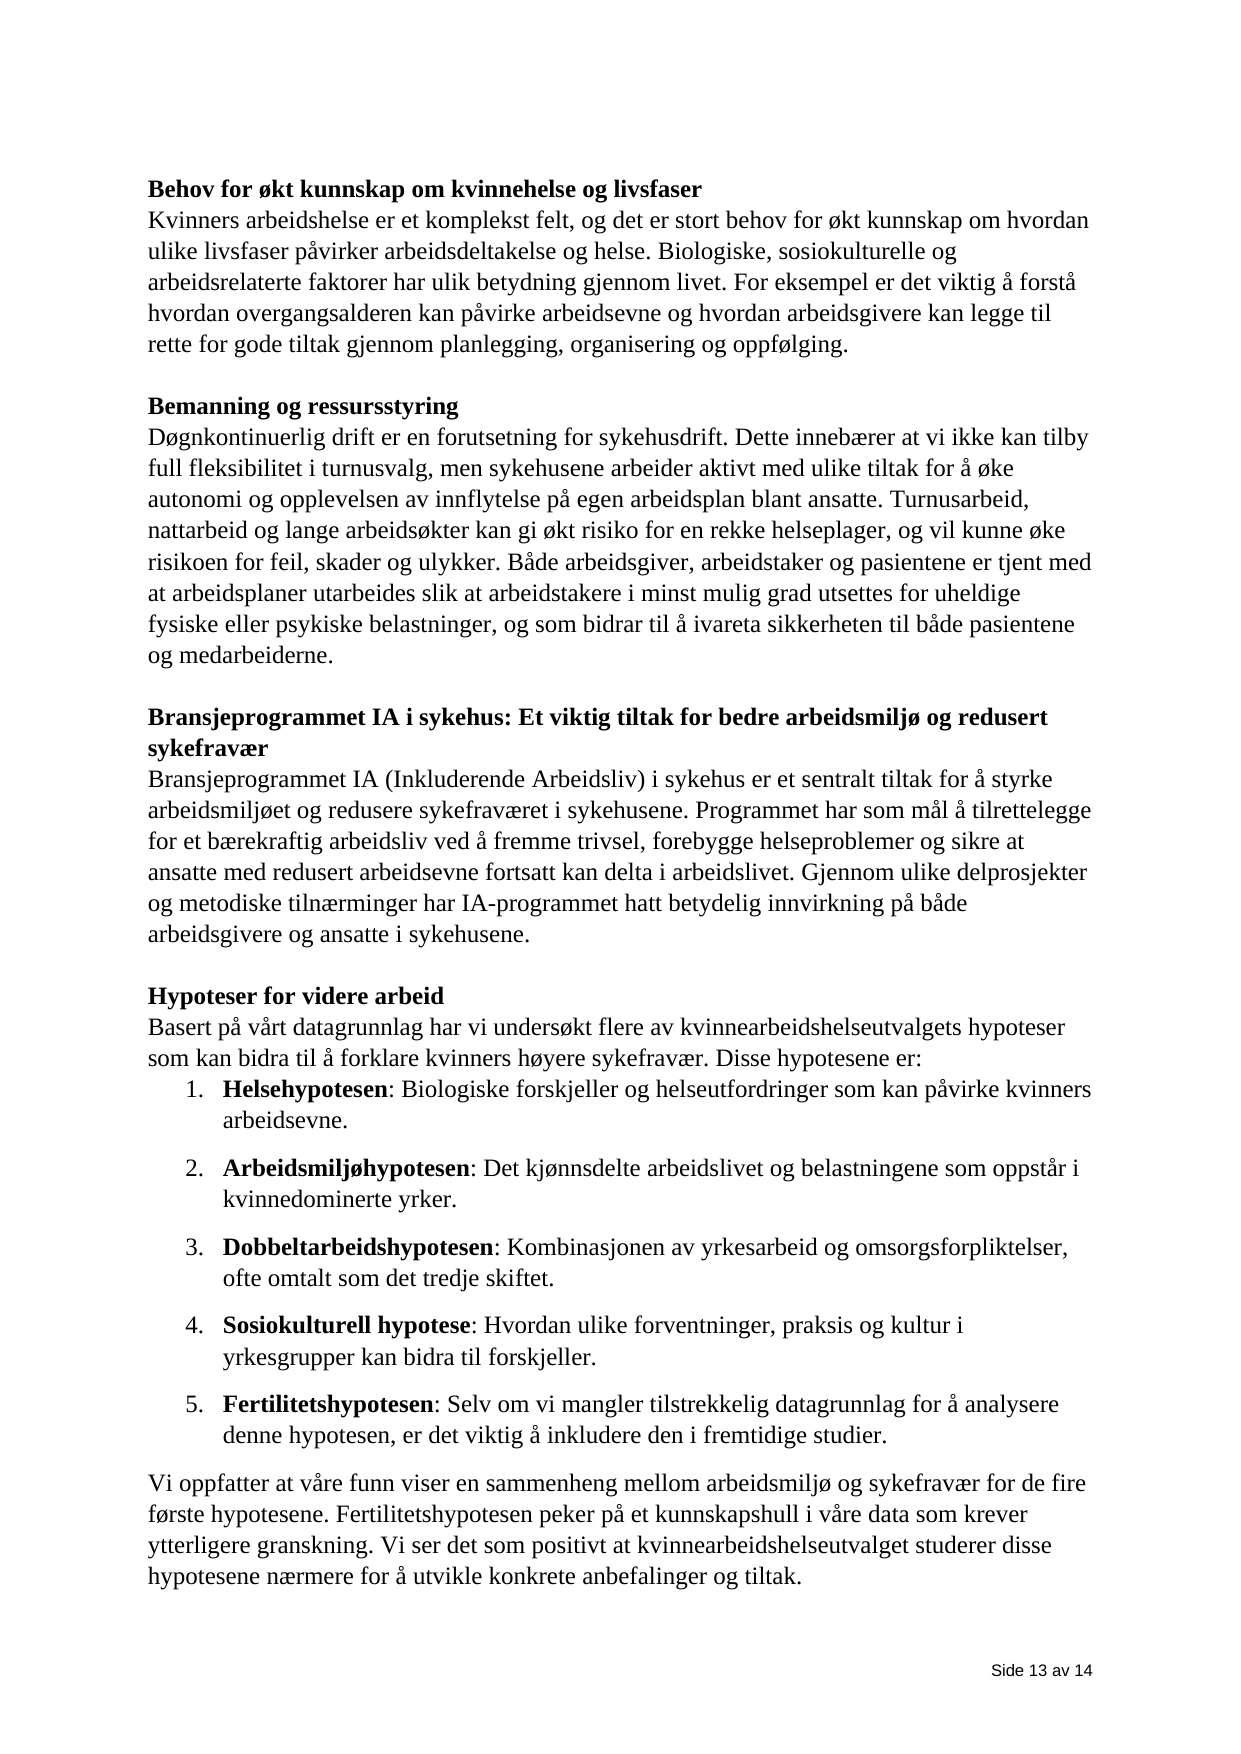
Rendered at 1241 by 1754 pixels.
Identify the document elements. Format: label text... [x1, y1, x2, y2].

text Basert på vårt datagrunnlag har vi undersøkt flere av kvinnearbeidshelseutvalgets hypoteser som kan bidra til å forklare kvinners høyere sykefravær. Disse hypotesene er: [148, 1012, 1093, 1072]
text Bemanning og ressursstyring [148, 391, 1093, 420]
list Sosiokulturell hypotese: Hvordan ulike forventninger, praksis og kultur i yrkesgrupper kan bidra til forskjeller. [185, 1311, 1093, 1370]
text Bransjeprogrammet IA i sykehus: Et viktig tiltak for bedre arbeidsmiljø og redusert sykefravær [148, 702, 1093, 762]
text Hypoteser for videre arbeid [148, 981, 1093, 1010]
list Helsehypotesen: Biologiske forskjeller og helseutfordringer som kan påvirke kvinners arbeidsevne. [185, 1074, 1093, 1134]
list Fertilitetshypotesen: Selv om vi mangler tilstrekkelig datagrunnlag for å analysere denne hypotesen, er det viktig å inkludere den i fremtidige studier. [185, 1389, 1093, 1449]
text Vi oppfatter at våre funn viser en sammenheng mellom arbeidsmiljø og sykefravær for de fire første hypotesene. Fertilitetshypotesen peker på et kunnskapshull i våre data som krever ytterligere granskning. Vi ser det som positivt at kvinnearbeidshelseutvalget studerer disse hypotesene nærmere for å utvikle konkrete anbefalinger og tiltak. [148, 1468, 1093, 1590]
text Kvinners arbeidshelse er et komplekst felt, og det er stort behov for økt kunnskap om hvordan ulike livsfaser påvirker arbeidsdeltakelse og helse. Biologiske, sosiokulturelle og arbeidsrelaterte faktorer har ulik betydning gjennom livet. For eksempel er det viktig å forstå hvordan overgangsalderen kan påvirke arbeidsevne og hvordan arbeidsgivere kan legge til rette for gode tiltak gjennom planlegging, organisering og oppfølging. [148, 205, 1093, 358]
list Arbeidsmiljøhypotesen: Det kjønnsdelte arbeidslivet og belastningene som oppstår i kvinnedominerte yrker. [185, 1153, 1093, 1213]
text Døgnkontinuerlig drift er en forutsetning for sykehusdrift. Dette innebærer at vi ikke kan tilby full fleksibilitet i turnusvalg, men sykehusene arbeider aktivt med ulike tiltak for å øke autonomi og opplevelsen av innflytelse på egen arbeidsplan blant ansatte. Turnusarbeid, nattarbeid og lange arbeidsøkter kan gi økt risiko for en rekke helseplager, og vil kunne øke risikoen for feil, skader og ulykker. Både arbeidsgiver, arbeidstaker og pasientene er tjent med at arbeidsplaner utarbeides slik at arbeidstakere i minst mulig grad utsettes for uheldige fysiske eller psykiske belastninger, og som bidrar til å ivareta sikkerheten til både pasientene og medarbeiderne. [148, 422, 1093, 668]
text Bransjeprogrammet IA (Inkluderende Arbeidsliv) i sykehus er et sentralt tiltak for å styrke arbeidsmiljøet og redusere sykefraværet i sykehusene. Programmet har som mål å tilrettelegge for et bærekraftig arbeidsliv ved å fremme trivsel, forebygge helseproblemer og sikre at ansatte med redusert arbeidsevne fortsatt kan delta i arbeidslivet. Gjennom ulike delprosjekter og metodiske tilnærminger har IA-programmet hatt betydelig innvirkning på både arbeidsgivere og ansatte i sykehusene. [148, 764, 1093, 948]
list Dobbeltarbeidshypotesen: Kombinasjonen av yrkesarbeid og omsorgsforpliktelser, ofte omtalt som det tredje skiftet. [185, 1232, 1093, 1292]
text Behov for økt kunnskap om kvinnehelse og livsfaser [148, 174, 1093, 203]
